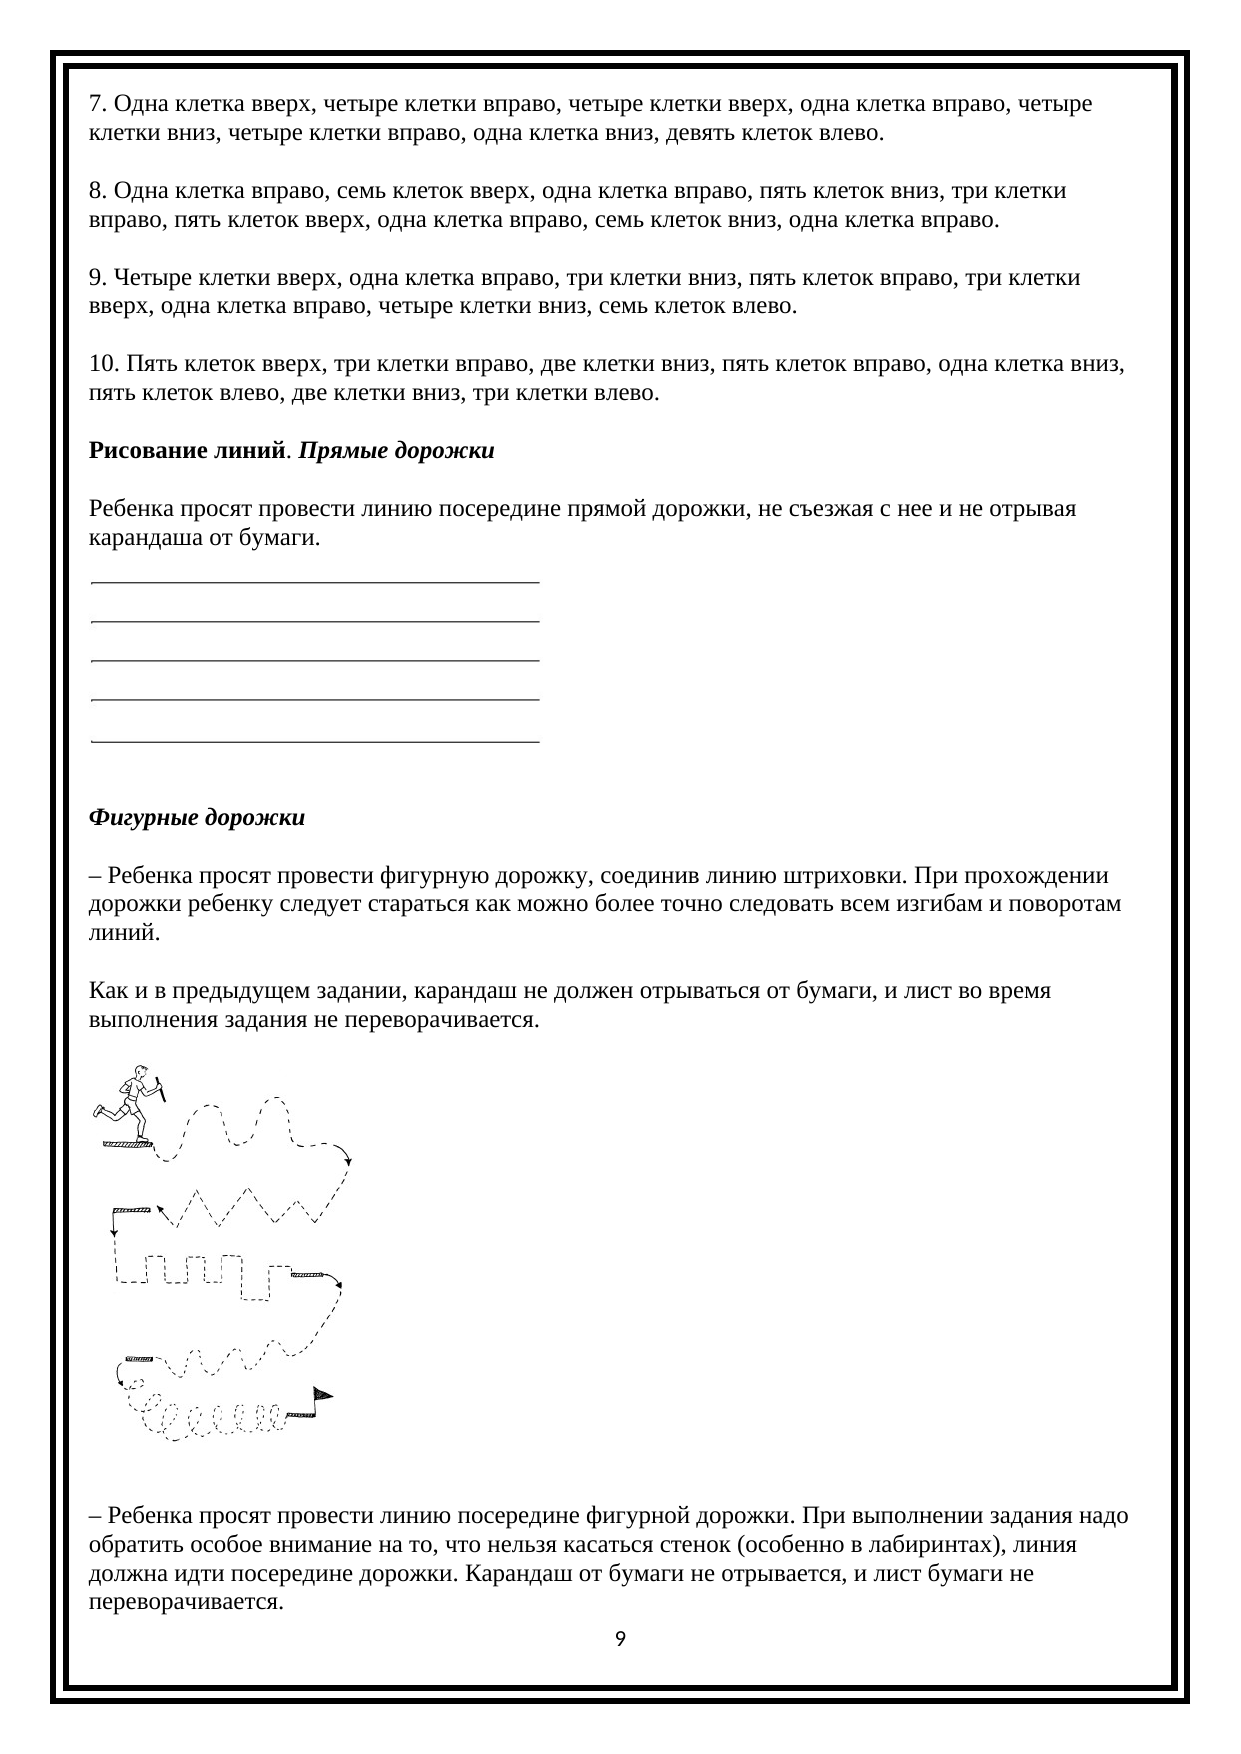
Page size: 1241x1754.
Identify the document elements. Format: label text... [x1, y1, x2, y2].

text 10. Пять клеток вверх, три клетки вправо, две клетки вниз, пять клеток вправо, одна клетка вниз, пять клеток влево, две клетки вниз, три клетки влево. [88, 348, 1152, 406]
text – Ребенка просят провести фигурную дорожку, соединив линию штриховки. При прохождении дорожки ребенку следует стараться как можно более точно следовать всем изгибам и поворотам линий. [88, 860, 1152, 946]
text Рисование линий. Прямые дорожки [88, 435, 1152, 464]
text Как и в предыдущем задании, карандаш не должен отрываться от бумаги, и лист во время выполнения задания не переворачивается. [88, 975, 1152, 1033]
text Фигурные дорожки [88, 802, 1152, 831]
text Ребенка просят провести линию посередине прямой дорожки, не съезжая с нее и не отрывая карандаша от бумаги. [88, 493, 1152, 551]
text – Ребенка просят провести линию посередине фигурной дорожки. При выполнении задания надо обратить особое внимание на то, что нельзя касаться стенок (особенно в лабиринтах), линия должна идти посередине дорожки. Карандаш от бумаги не отрывается, и лист бумаги не переворачивается. [88, 1500, 1152, 1615]
text 8. Одна клетка вправо, семь клеток вверх, одна клетка вправо, пять клеток вниз, три клетки вправо, пять клеток вверх, одна клетка вправо, семь клеток вниз, одна клетка вправо. [88, 175, 1152, 233]
picture [88, 1061, 355, 1443]
text 9. Четыре клетки вверх, одна клетка вправо, три клетки вниз, пять клеток вправо, три клетки вверх, одна клетка вправо, четыре клетки вниз, семь клеток влево. [88, 262, 1152, 319]
text 7. Одна клетка вверх, четыре клетки вправо, четыре клетки вверх, одна клетка вправо, четыре клетки вниз, четыре клетки вправо, одна клетка вниз, девять клеток влево. [88, 88, 1152, 146]
picture [88, 579, 544, 745]
